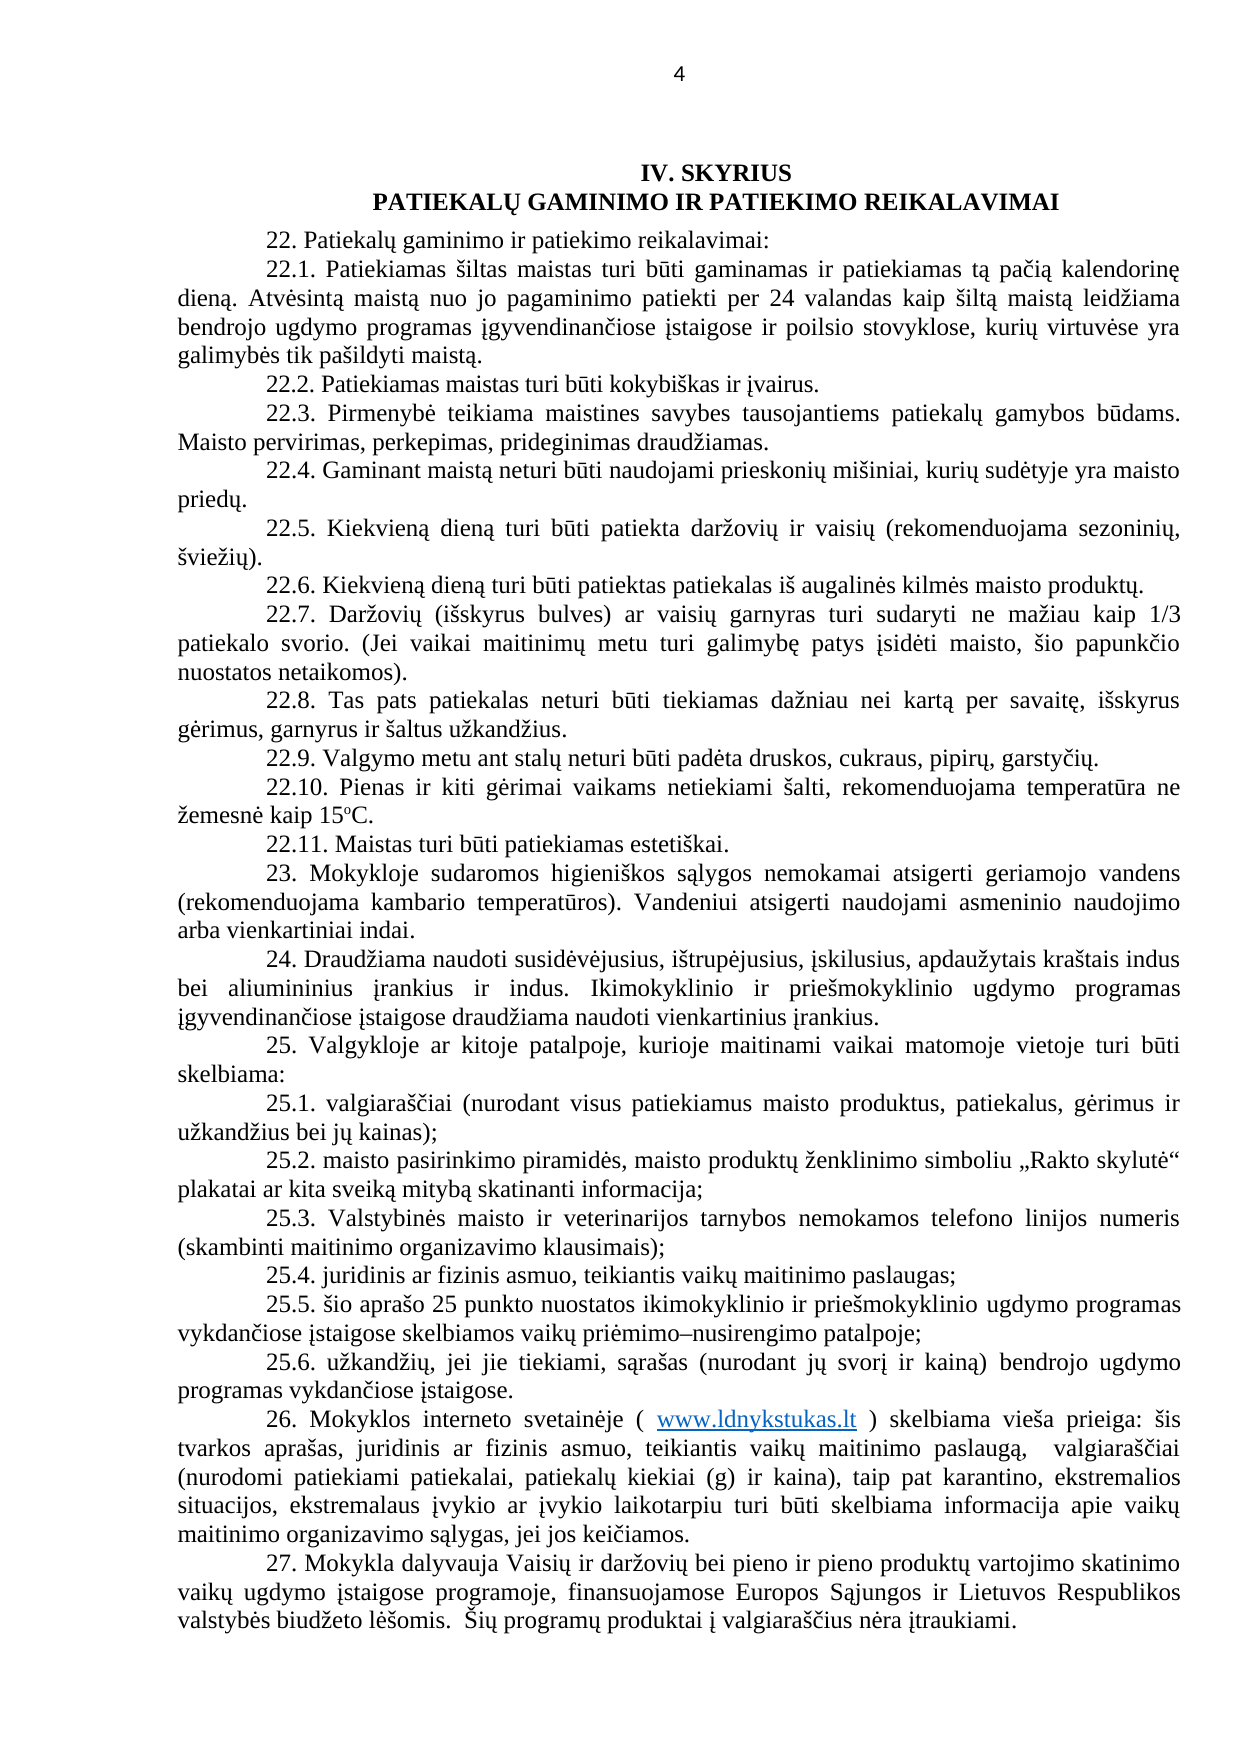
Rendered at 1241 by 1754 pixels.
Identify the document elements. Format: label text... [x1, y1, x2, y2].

text IV. SKYRIUS [177, 158, 1181, 187]
text 25.2. maisto pasirinkimo piramidės, maisto produktų ženklinimo simboliu „Rakto skylutė“ plakatai ar kita sveiką mitybą skatinanti informacija; [177, 1146, 1181, 1203]
text 26. Mokyklos interneto svetainėje ( www.ldnykstukas.lt ) skelbiama vieša prieiga: šis tvarkos aprašas, juridinis ar fizinis asmuo, teikiantis vaikų maitinimo paslaugą, valgiaraščiai (nurodomi patiekiami patiekalai, patiekalų kiekiai (g) ir kaina), taip pat karantino, ekstremalios situacijos, ekstremalaus įvykio ar įvykio laikotarpiu turi būti skelbiama informacija apie vaikų maitinimo organizavimo sąlygas, jei jos keičiamos. [177, 1404, 1181, 1548]
text 25.3. Valstybinės maisto ir veterinarijos tarnybos nemokamos telefono linijos numeris (skambinti maitinimo organizavimo klausimais); [177, 1203, 1181, 1261]
text 22.6. Kiekvieną dieną turi būti patiektas patiekalas iš augalinės kilmės maisto produktų. [177, 571, 1181, 599]
text 25. Valgykloje ar kitoje patalpoje, kurioje maitinami vaikai matomoje vietoje turi būti skelbiama: [177, 1031, 1181, 1088]
text 22.3. Pirmenybė teikiama maistines savybes tausojantiems patiekalų gamybos būdams. Maisto pervirimas, perkepimas, prideginimas draudžiamas. [177, 398, 1181, 456]
text 22.2. Patiekiamas maistas turi būti kokybiškas ir įvairus. [177, 369, 1181, 398]
text 22.5. Kiekvieną dieną turi būti patiekta daržovių ir vaisių (rekomenduojama sezoninių, šviežių). [177, 513, 1181, 571]
text 22.8. Tas pats patiekalas neturi būti tiekiamas dažniau nei kartą per savaitę, išskyrus gėrimus, garnyrus ir šaltus užkandžius. [177, 686, 1181, 743]
text 23. Mokykloje sudaromos higieniškos sąlygos nemokamai atsigerti geriamojo vandens (rekomenduojama kambario temperatūros). Vandeniui atsigerti naudojami asmeninio naudojimo arba vienkartiniai indai. [177, 858, 1181, 944]
text 22.4. Gaminant maistą neturi būti naudojami prieskonių mišiniai, kurių sudėtyje yra maisto priedų. [177, 456, 1181, 513]
text 22.11. Maistas turi būti patiekiamas estetiškai. [177, 829, 1181, 858]
text 25.6. užkandžių, jei jie tiekiami, sąrašas (nurodant jų svorį ir kainą) bendrojo ugdymo programas vykdančiose įstaigose. [177, 1347, 1181, 1404]
text PATIEKALŲ GAMINIMO IR PATIEKIMO REIKALAVIMAI [177, 187, 1181, 216]
text 25.4. juridinis ar fizinis asmuo, teikiantis vaikų maitinimo paslaugas; [177, 1261, 1181, 1289]
text 25.5. šio aprašo 25 punkto nuostatos ikimokyklinio ir priešmokyklinio ugdymo programas vykdančiose įstaigose skelbiamos vaikų priėmimo–nusirengimo patalpoje; [177, 1289, 1181, 1347]
text 27. Mokykla dalyvauja Vaisių ir daržovių bei pieno ir pieno produktų vartojimo skatinimo vaikų ugdymo įstaigose programoje, finansuojamose Europos Sąjungos ir Lietuvos Respublikos valstybės biudžeto lėšomis. Šių programų produktai į valgiaraščius nėra įtraukiami. [177, 1548, 1181, 1634]
text 22. Patiekalų gaminimo ir patiekimo reikalavimai: [177, 226, 1181, 254]
text 25.1. valgiaraščiai (nurodant visus patiekiamus maisto produktus, patiekalus, gėrimus ir užkandžius bei jų kainas); [177, 1088, 1181, 1146]
text 22.10. Pienas ir kiti gėrimai vaikams netiekiami šalti, rekomenduojama temperatūra ne žemesnė kaip 15oC. [177, 772, 1181, 829]
text 22.7. Daržovių (išskyrus bulves) ar vaisių garnyras turi sudaryti ne mažiau kaip 1/3 patiekalo svorio. (Jei vaikai maitinimų metu turi galimybę patys įsidėti maisto, šio papunkčio nuostatos netaikomos). [177, 599, 1181, 686]
text 22.9. Valgymo metu ant stalų neturi būti padėta druskos, cukraus, pipirų, garstyčių. [177, 743, 1181, 772]
text 22.1. Patiekiamas šiltas maistas turi būti gaminamas ir patiekiamas tą pačią kalendorinę dieną. Atvėsintą maistą nuo jo pagaminimo patiekti per 24 valandas kaip šiltą maistą leidžiama bendrojo ugdymo programas įgyvendinančiose įstaigose ir poilsio stovyklose, kurių virtuvėse yra galimybės tik pašildyti maistą. [177, 254, 1181, 369]
text 24. Draudžiama naudoti susidėvėjusius, ištrupėjusius, įskilusius, apdaužytais kraštais indus bei aliumininius įrankius ir indus. Ikimokyklinio ir priešmokyklinio ugdymo programas įgyvendinančiose įstaigose draudžiama naudoti vienkartinius įrankius. [177, 944, 1181, 1031]
